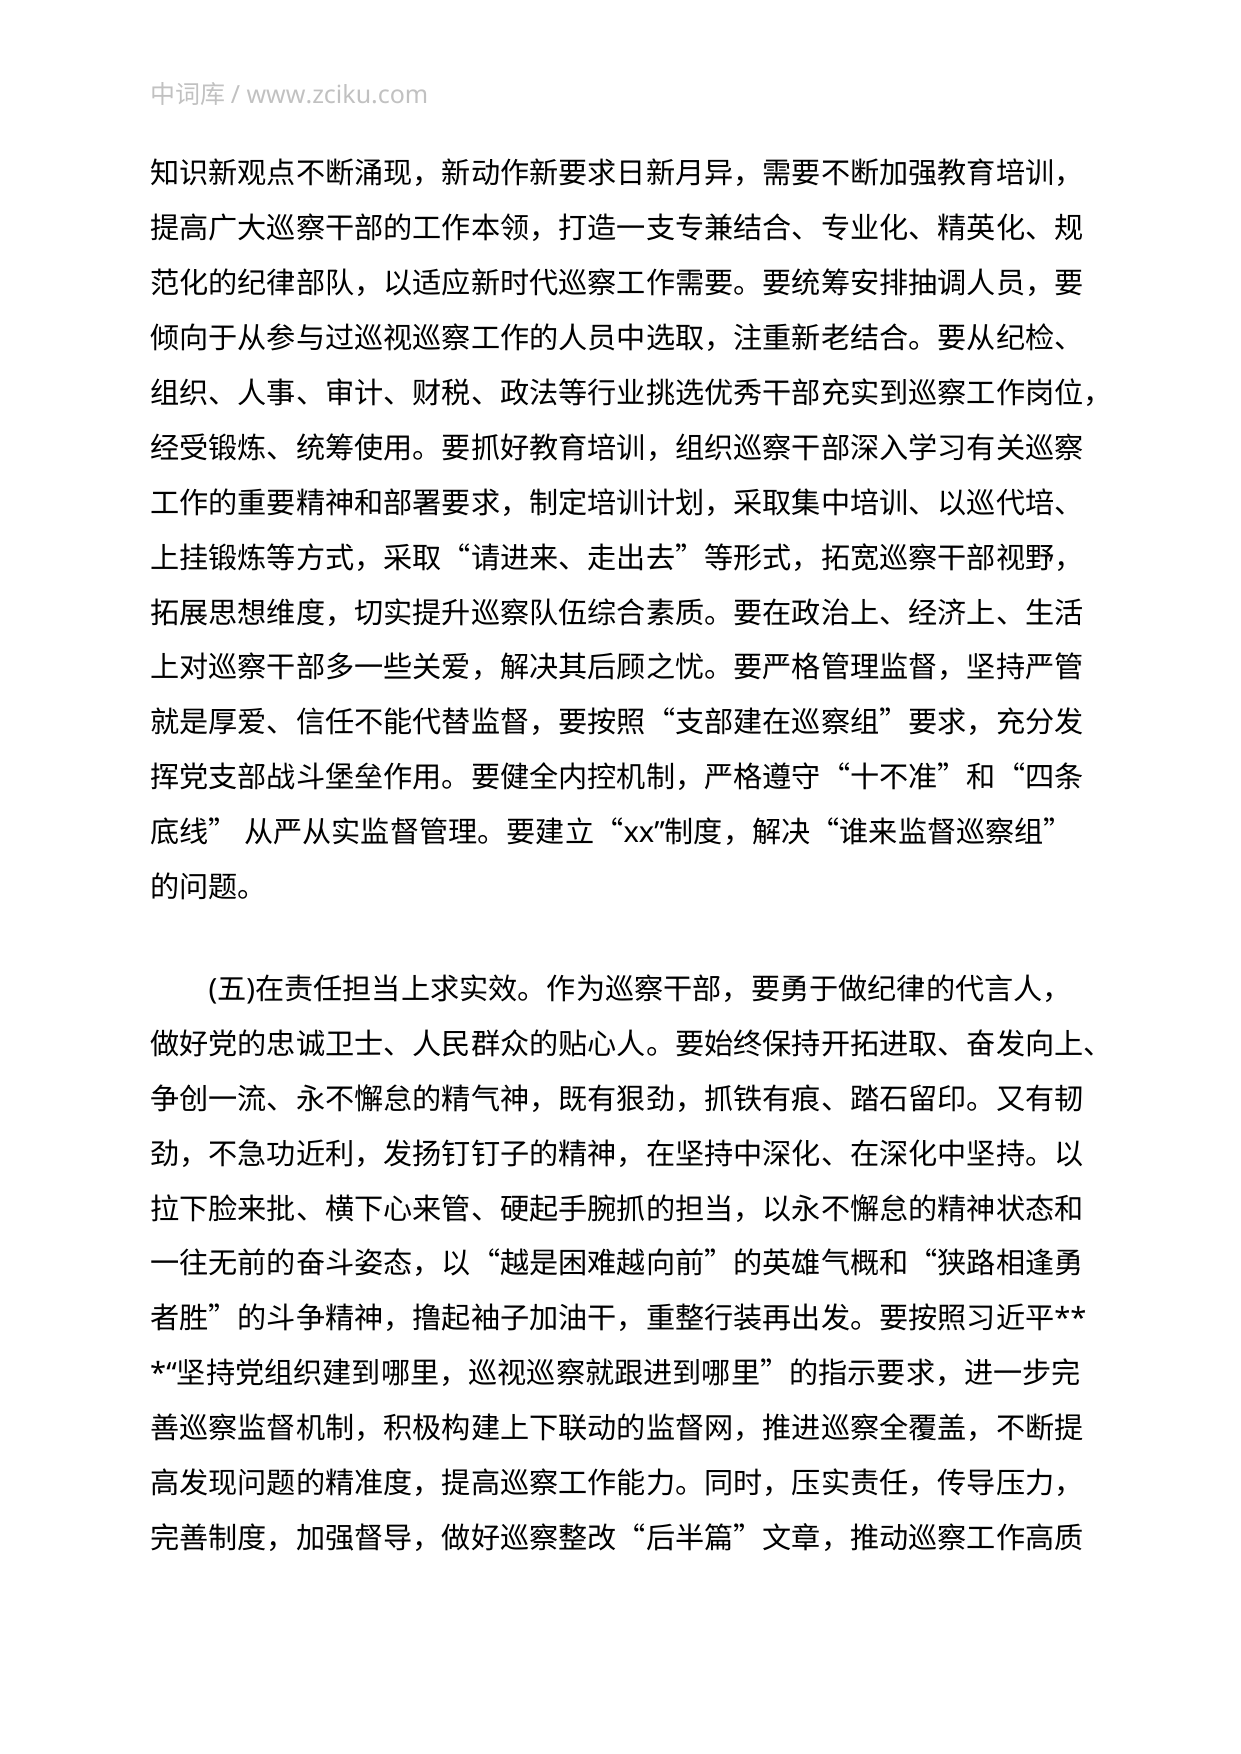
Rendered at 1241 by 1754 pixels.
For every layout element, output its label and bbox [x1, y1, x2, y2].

text [150, 966, 1090, 1557]
text [150, 150, 1090, 906]
